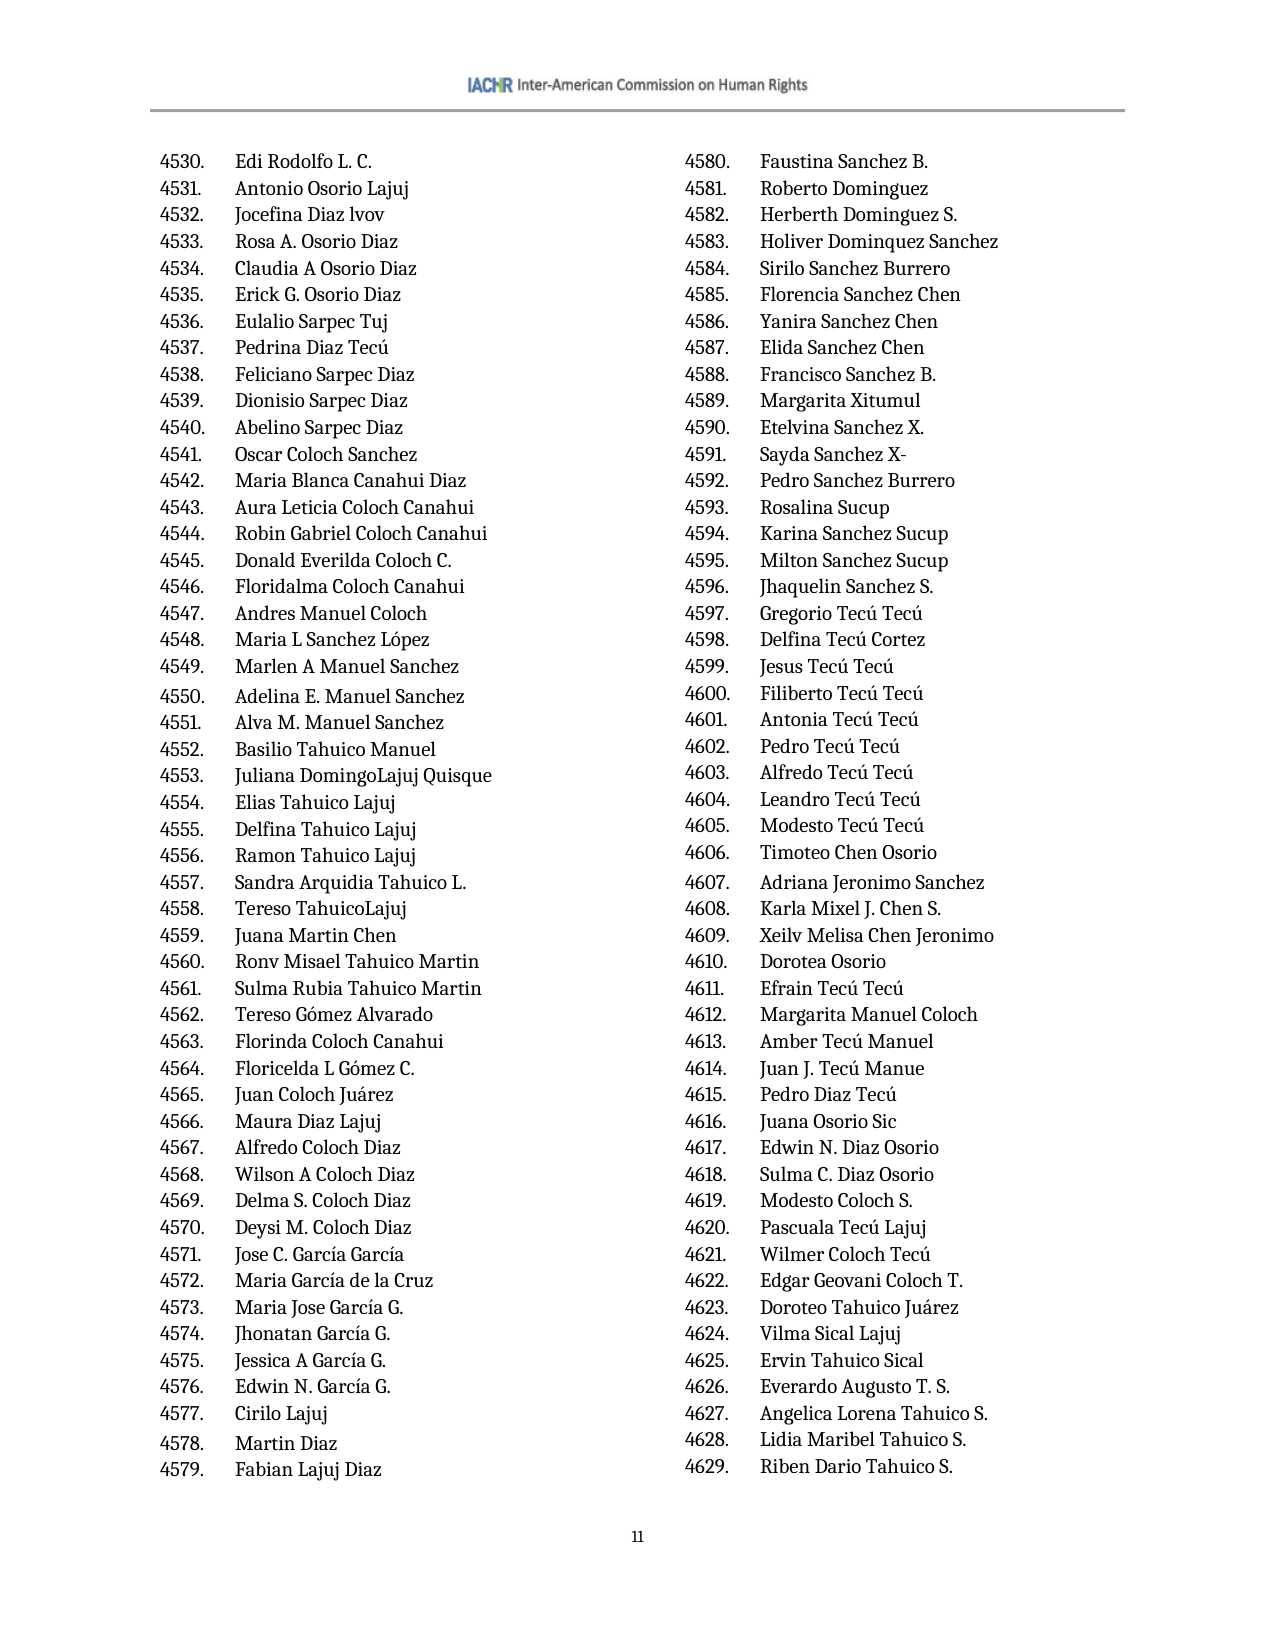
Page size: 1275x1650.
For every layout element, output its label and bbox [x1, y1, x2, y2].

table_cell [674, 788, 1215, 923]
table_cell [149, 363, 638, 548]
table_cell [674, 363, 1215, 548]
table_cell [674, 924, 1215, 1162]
picture [456, 75, 819, 95]
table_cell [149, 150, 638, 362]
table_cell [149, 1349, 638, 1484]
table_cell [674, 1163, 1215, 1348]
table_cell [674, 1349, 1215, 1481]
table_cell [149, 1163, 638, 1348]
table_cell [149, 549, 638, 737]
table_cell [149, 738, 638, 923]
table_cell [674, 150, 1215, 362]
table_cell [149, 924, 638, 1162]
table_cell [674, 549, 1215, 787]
